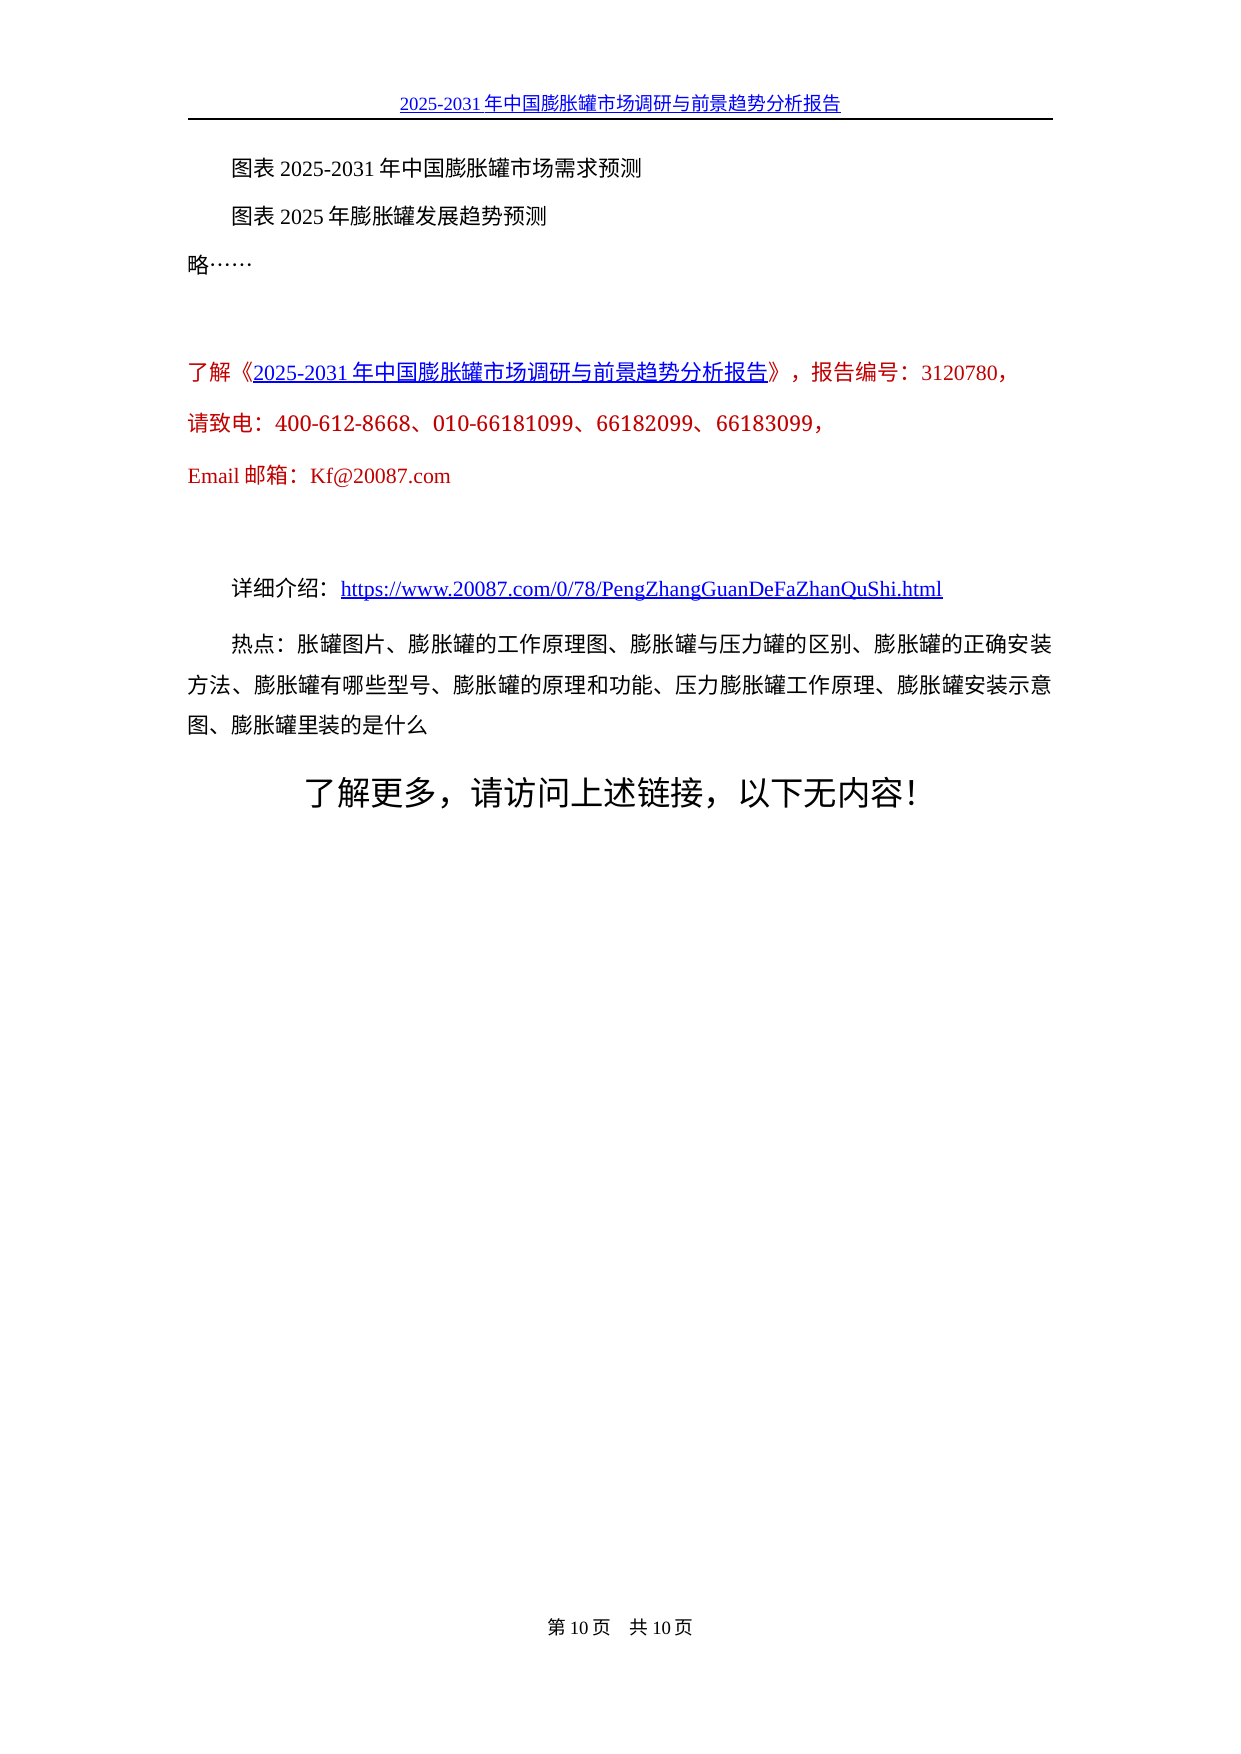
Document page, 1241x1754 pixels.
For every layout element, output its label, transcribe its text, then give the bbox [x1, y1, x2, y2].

text Email邮箱：Kf@20087.com [187, 457, 1053, 490]
text 请致电：400-612-8668、010-66181099、66182099、66183099， [187, 406, 1053, 438]
text 热点：胀罐图片、膨胀罐的工作原理图、膨胀罐与压力罐的区别、膨胀罐的正确安装方法、膨胀罐有哪些型号、膨胀罐的原理和功能、压力膨胀罐工作原理、膨胀罐安装示意图、膨胀罐里装的是什么 [187, 627, 1053, 741]
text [187, 150, 1053, 280]
title 了解更多，请访问上述链接，以下无内容！ [187, 758, 1053, 823]
text 了解《2025-2031年中国膨胀罐市场调研与前景趋势分析报告》，报告编号：3120780， [187, 354, 1053, 387]
text 详细介绍：https://www.20087.com/0/78/PengZhangGuanDeFaZhanQuShi.html [187, 570, 1053, 603]
